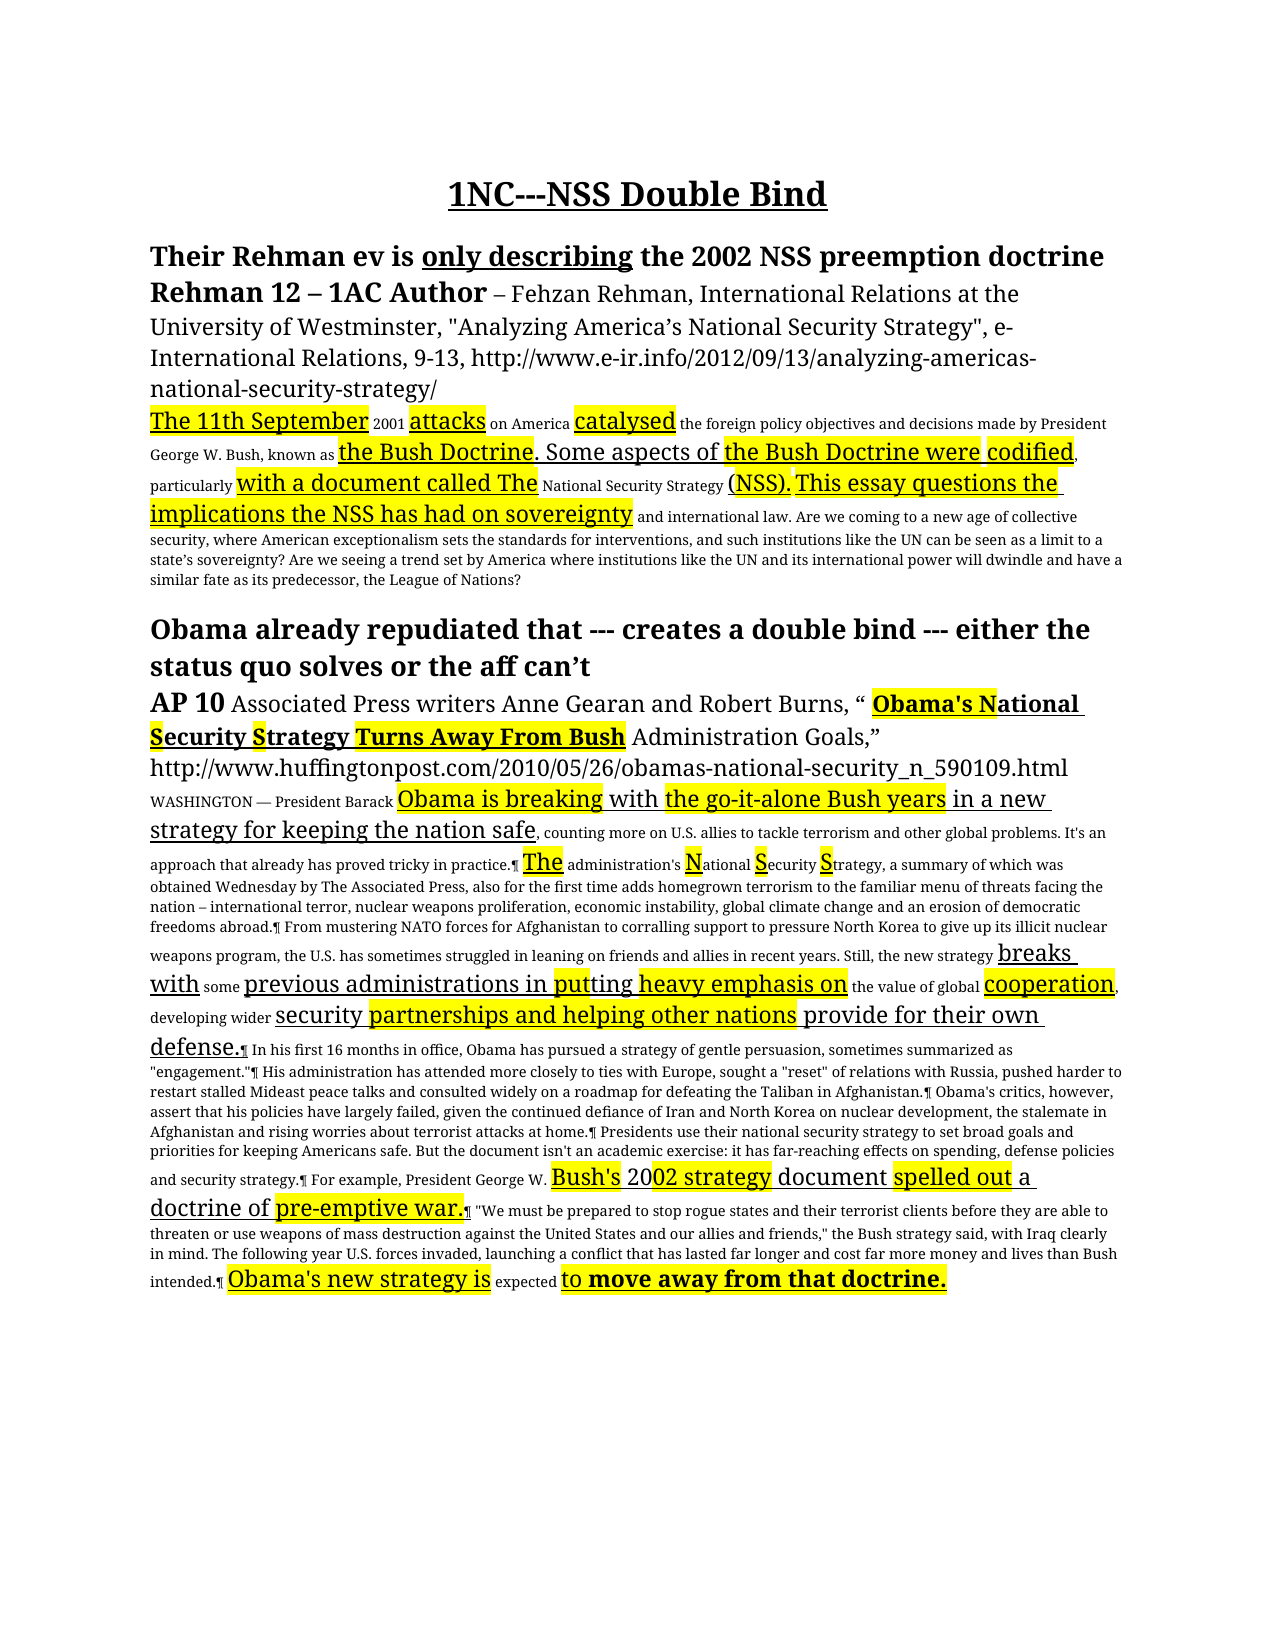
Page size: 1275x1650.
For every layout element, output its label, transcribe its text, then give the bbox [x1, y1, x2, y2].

text The 11th September 2001 attacks on America catalysed the foreign policy objectives and decisions made by President George W. Bush, known as the Bush Doctrine. Some aspects of the Bush Doctrine were codified, particularly with a document called The National Security Strategy (NSS). This essay questions the implications the NSS has had on sovereignty and international law. Are we coming to a new age of collective security, where American exceptionalism sets the standards for interventions, and such institutions like the UN can be seen as a limit to a state’s sovereignty? Are we seeing a trend set by America where institutions like the UN and its international power will dwindle and have a similar fate as its predecessor, the League of Nations? [150, 404, 1125, 589]
text AP 10 Associated Press writers Anne Gearan and Robert Burns, “ Obama's National Security Strategy Turns Away From Bush Administration Goals,” http://www.huffingtonpost.com/2010/05/26/obamas-national-security_n_590109.html [150, 684, 1125, 783]
text Rehman 12 – 1AC Author – Fehzan Rehman, International Relations at the University of Westminster, "Analyzing America’s National Security Strategy", e-International Relations, 9-13, http://www.e-ir.info/2012/09/13/analyzing-americas-national-security-strategy/ [150, 274, 1125, 404]
subtitle Obama already repudiated that --- creates a double bind --- either the status quo solves or the aff can’t [150, 610, 1125, 684]
subtitle 1NC---NSS Double Bind [150, 171, 1125, 216]
subtitle Their Rehman ev is only describing the 2002 NSS preemption doctrine [150, 237, 1125, 274]
text WASHINGTON — President Barack Obama is breaking with the go-it-alone Bush years in a new strategy for keeping the nation safe, counting more on U.S. allies to tackle terrorism and other global problems. It's an approach that already has proved tricky in practice.¶ The administration's National Security Strategy, a summary of which was obtained Wednesday by The Associated Press, also for the first time adds homegrown terrorism to the familiar menu of threats facing the nation – international terror, nuclear weapons proliferation, economic instability, global climate change and an erosion of democratic freedoms abroad.¶ From mustering NATO forces for Afghanistan to corralling support to pressure North Korea to give up its illicit nuclear weapons program, the U.S. has sometimes struggled in leaning on friends and allies in recent years. Still, the new strategy breaks with some previous administrations in putting heavy emphasis on the value of global cooperation, developing wider security partnerships and helping other nations provide for their own defense.¶ In his first 16 months in office, Obama has pursued a strategy of gentle persuasion, sometimes summarized as "engagement."¶ His administration has attended more closely to ties with Europe, sought a "reset" of relations with Russia, pushed harder to restart stalled Mideast peace talks and consulted widely on a roadmap for defeating the Taliban in Afghanistan.¶ Obama's critics, however, assert that his policies have largely failed, given the continued defiance of Iran and North Korea on nuclear development, the stalemate in Afghanistan and rising worries about terrorist attacks at home.¶ Presidents use their national security strategy to set broad goals and priorities for keeping Americans safe. But the document isn't an academic exercise: it has far-reaching effects on spending, defense policies and security strategy.¶ For example, President George W. Bush's 2002 strategy document spelled out a doctrine of pre-emptive war.¶ "We must be prepared to stop rogue states and their terrorist clients before they are able to threaten or use weapons of mass destruction against the United States and our allies and friends," the Bush strategy said, with Iraq clearly in mind. The following year U.S. forces invaded, launching a conflict that has lasted far longer and cost far more money and lives than Bush intended.¶ Obama's new strategy is expected to move away from that doctrine. [150, 783, 1125, 1295]
